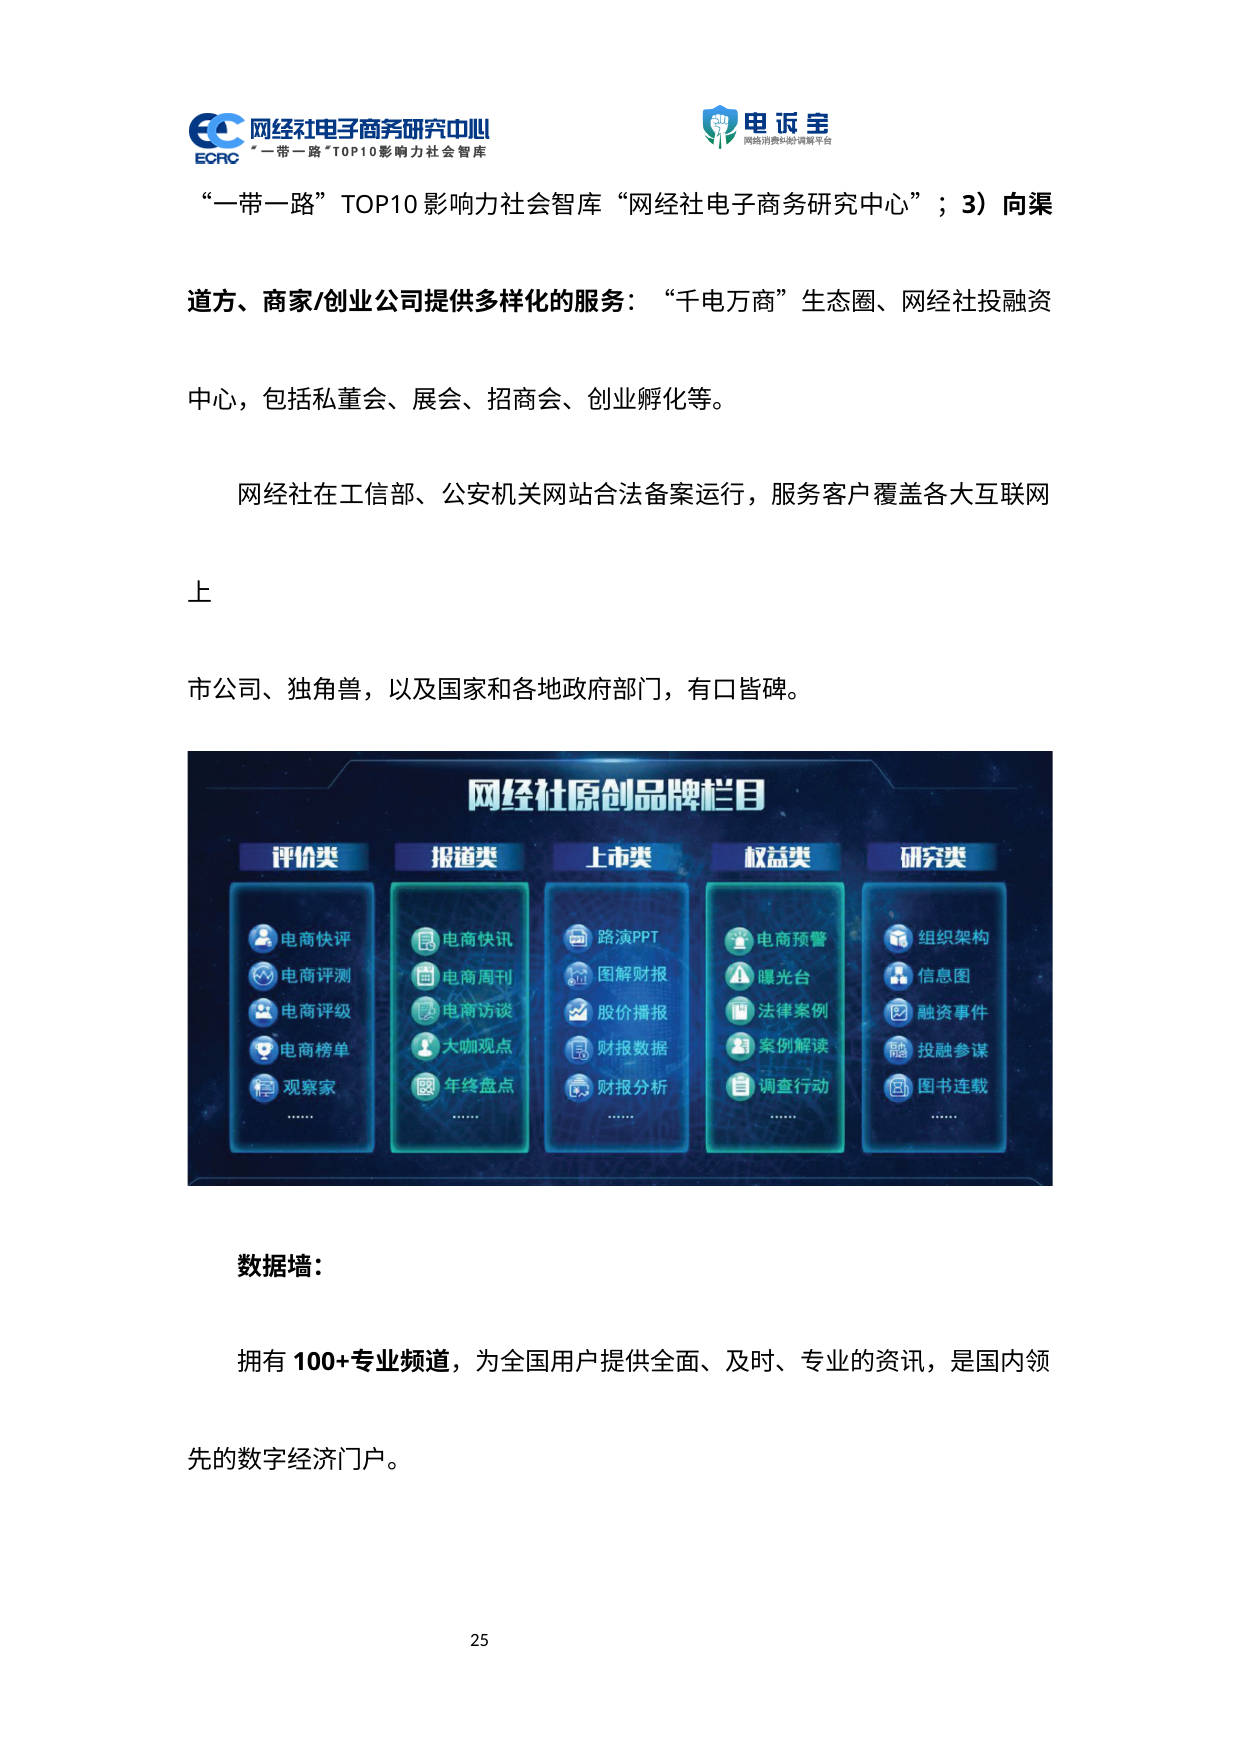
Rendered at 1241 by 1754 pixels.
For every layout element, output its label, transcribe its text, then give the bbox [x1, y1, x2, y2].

text 拥有100+专业频道，为全国用户提供全面、及时、专业的资讯，是国内领先的数字经济门户。 [187, 1327, 1053, 1490]
picture [187, 751, 1053, 1186]
text 网经社在工信部、公安机关网站合法备案运行，服务客户覆盖各大互联网上 市公司、独角兽，以及国家和各地政府部门，有口皆碑。 [187, 460, 1053, 720]
picture [187, 113, 493, 164]
text 数据墙： [187, 1232, 1053, 1297]
picture [689, 90, 848, 164]
